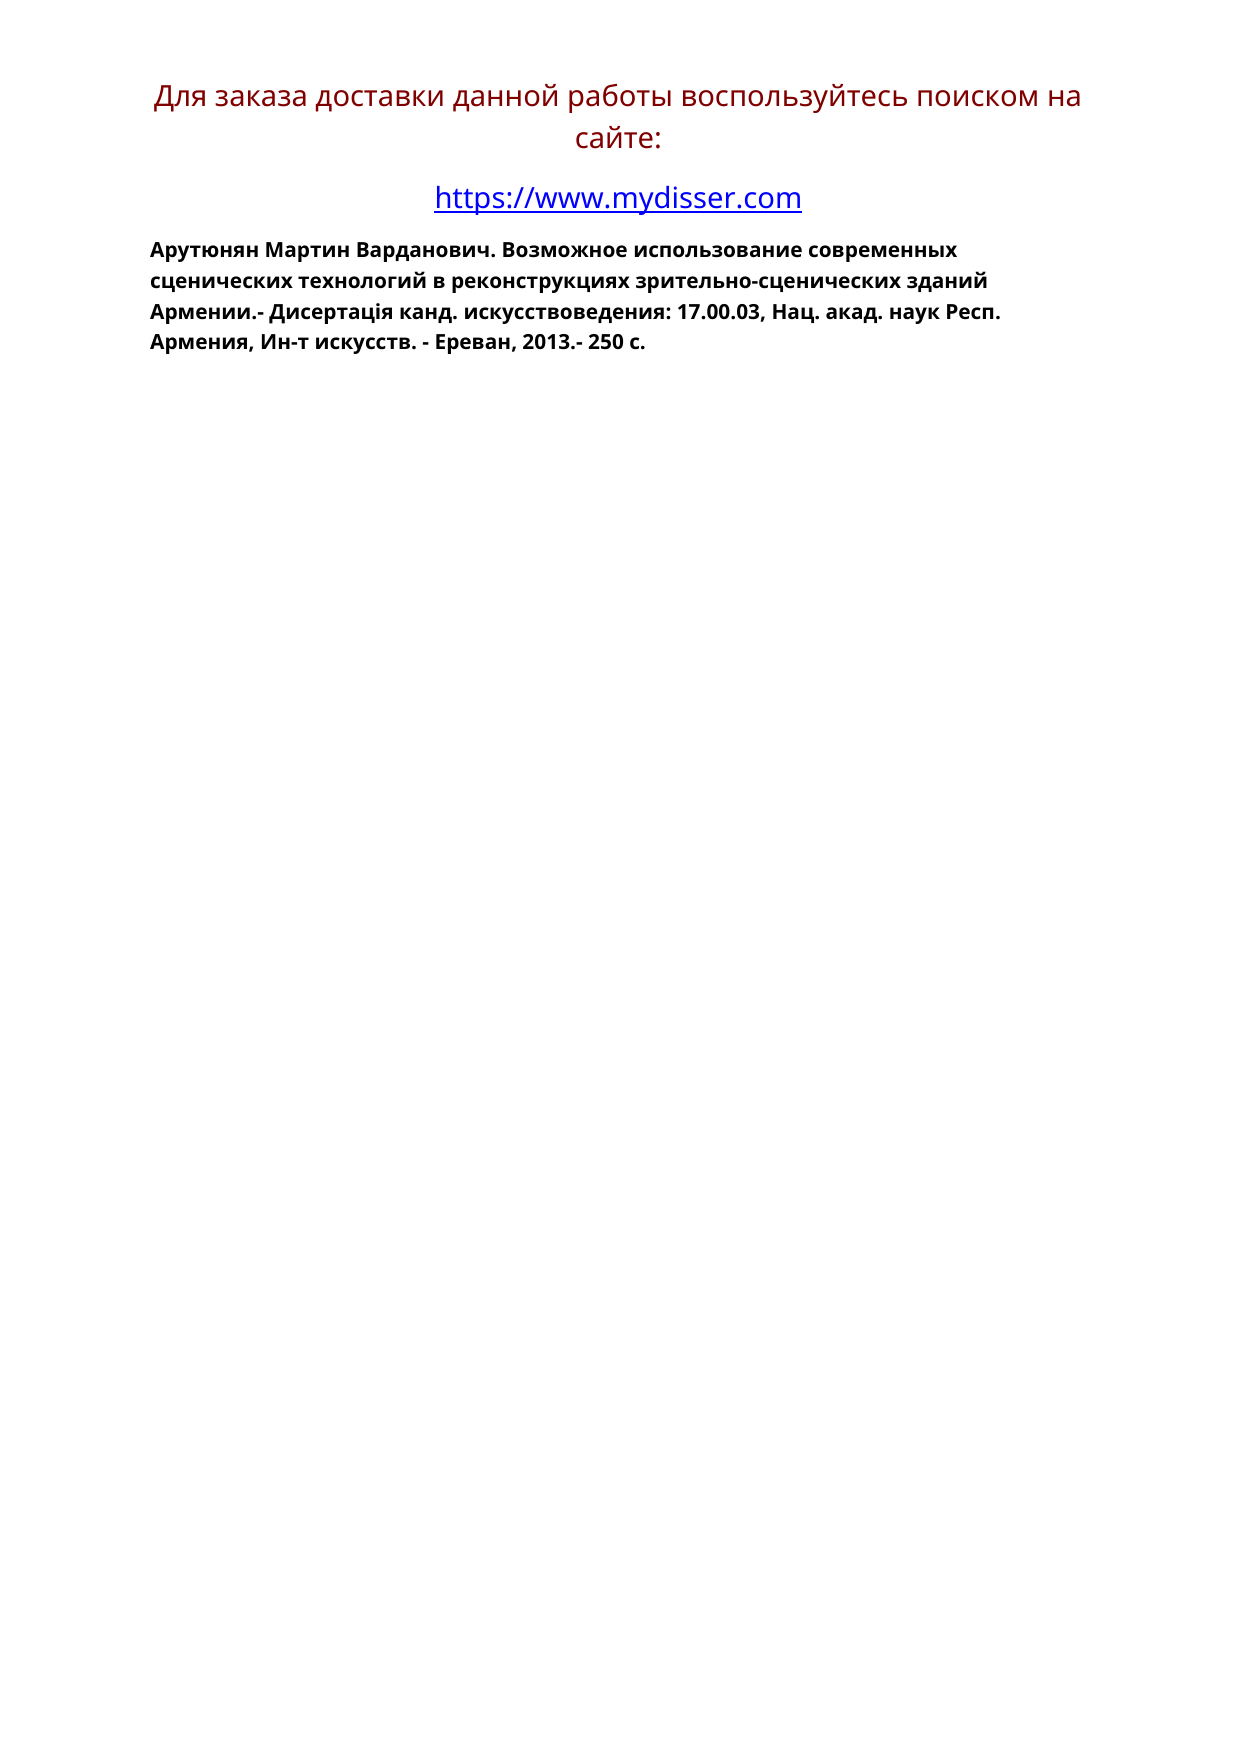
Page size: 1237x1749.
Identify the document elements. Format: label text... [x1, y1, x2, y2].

text Арутюнян Мартин Варданович. Возможное использование современных сценических технологий в реконструкциях зрительно-сценических зданий Армении.- Дисертація канд. искусствоведения: 17.00.03, Нац. акад. наук Респ. Армения, Ин-т искусств. - Ереван, 2013.- 250 с. [150, 236, 1086, 356]
